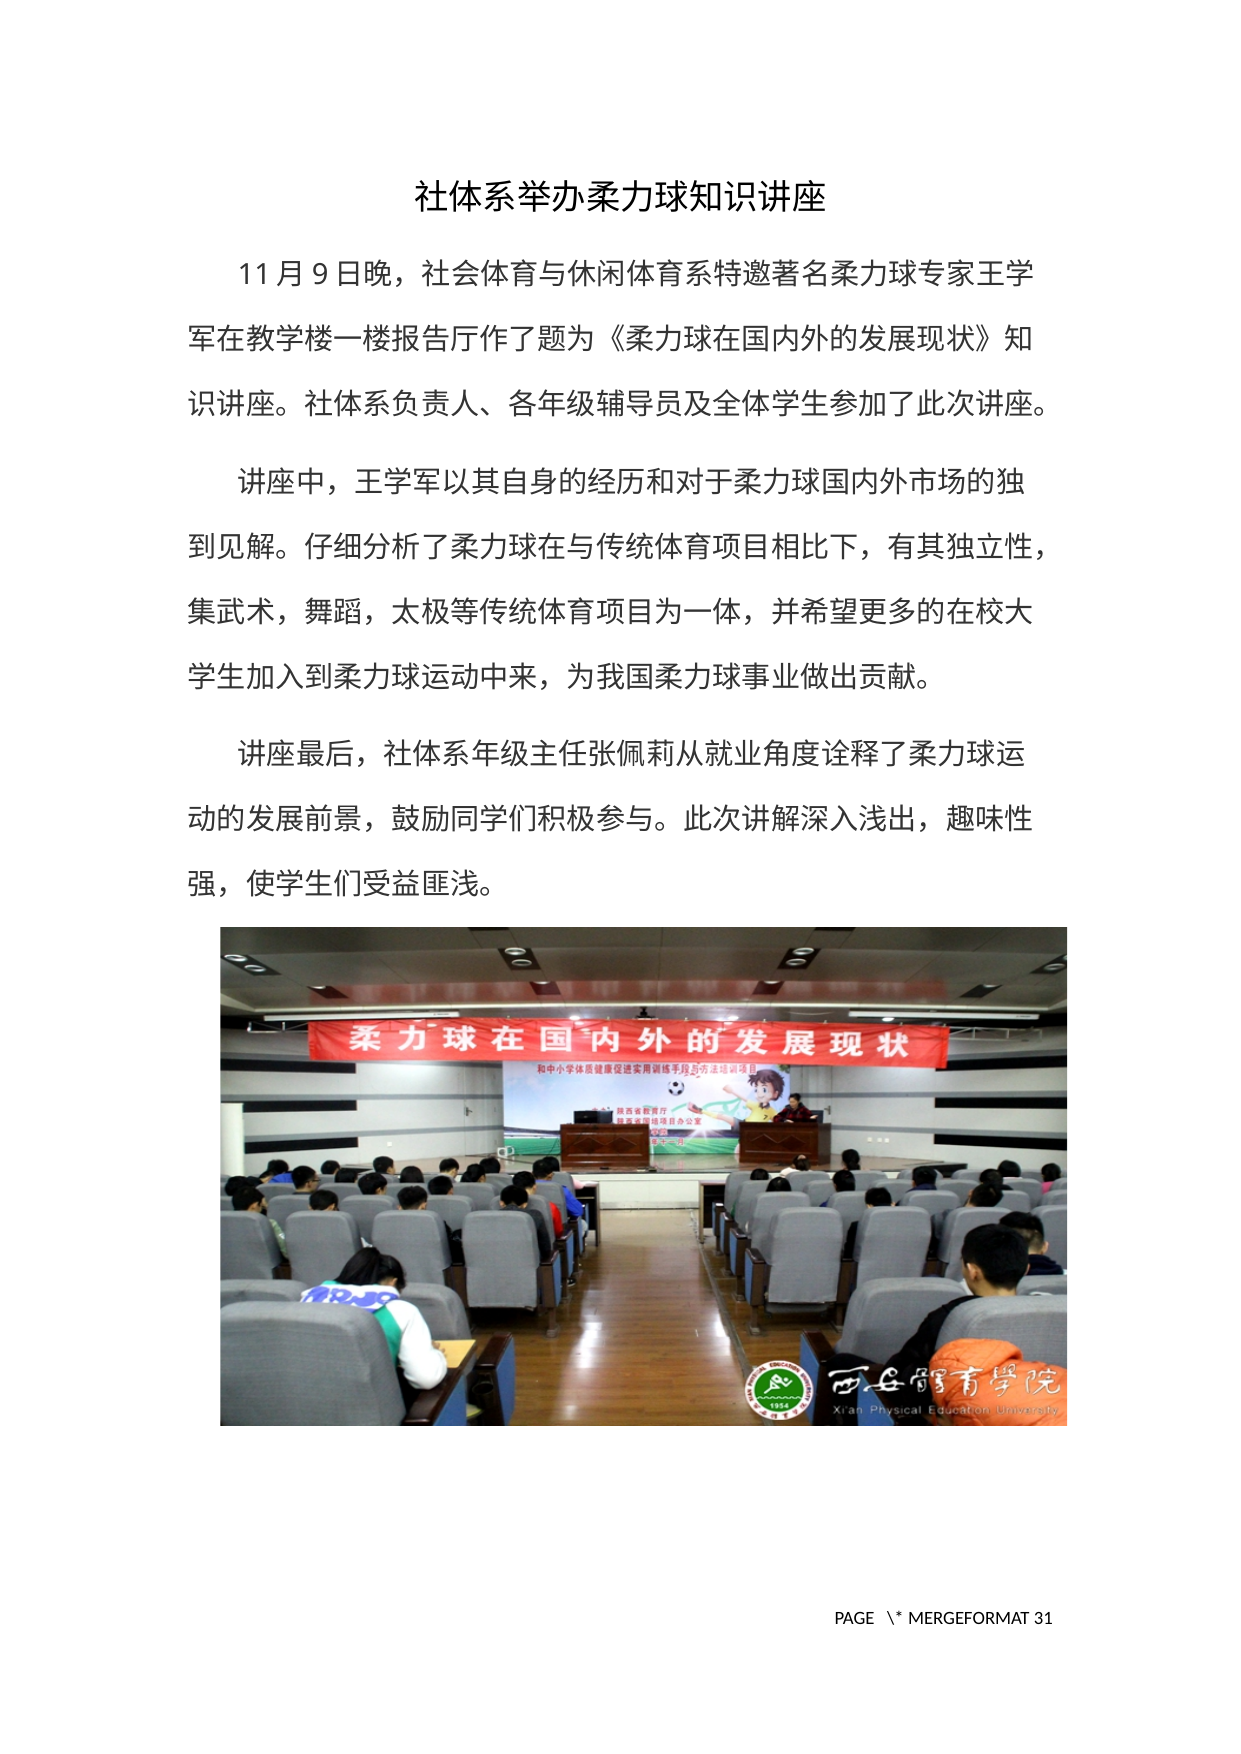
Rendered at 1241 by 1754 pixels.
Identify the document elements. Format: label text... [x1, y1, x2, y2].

text 讲座中，王学军以其自身的经历和对于柔力球国内外市场的独到见解。仔细分析了柔力球在与传统体育项目相比下，有其独立性，集武术，舞蹈，太极等传统体育项目为一体，并希望更多的在校大学生加入到柔力球运动中来，为我国柔力球事业做出贡献。 [187, 447, 1053, 707]
text 社体系举办柔力球知识讲座 [187, 162, 1053, 227]
text 讲座最后，社体系年级主任张佩莉从就业角度诠释了柔力球运动的发展前景，鼓励同学们积极参与。此次讲解深入浅出，趣味性强，使学生们受益匪浅。 [187, 719, 1053, 914]
picture [220, 927, 1068, 1426]
text 11月9日晚，社会体育与休闲体育系特邀著名柔力球专家王学军在教学楼一楼报告厅作了题为《柔力球在国内外的发展现状》知识讲座。社体系负责人、各年级辅导员及全体学生参加了此次讲座。 [187, 239, 1053, 434]
